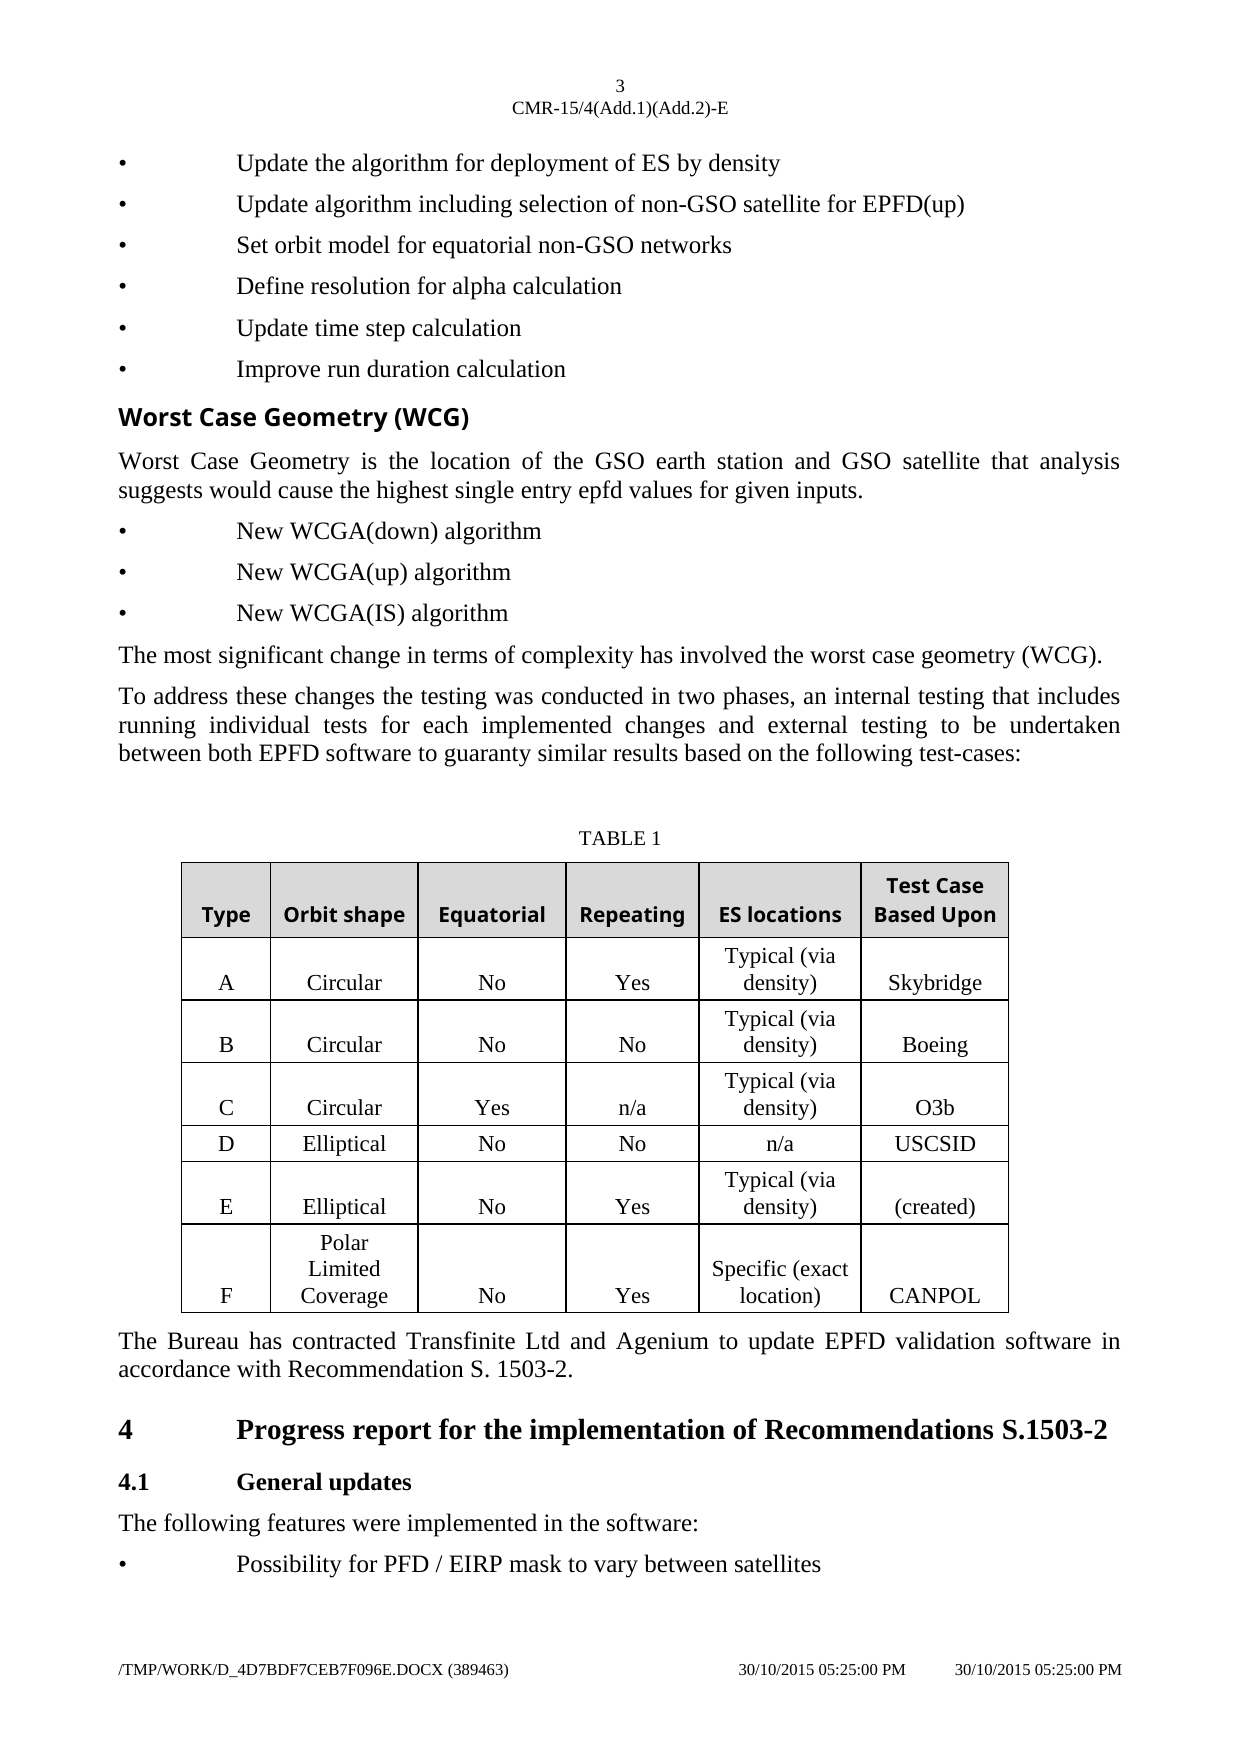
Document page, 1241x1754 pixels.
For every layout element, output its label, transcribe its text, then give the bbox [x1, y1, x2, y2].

table_cell No [567, 1126, 698, 1161]
subtitle Worst Case Geometry (WCG) [118, 399, 1122, 433]
text Worst Case Geometry is the location of the GSO earth station and GSO satellite that analysis suggests would cause the highest single entry epfd values for given inputs. [118, 446, 1122, 503]
table_cell (created) [862, 1162, 1008, 1223]
table_cell Circular [271, 1001, 417, 1062]
table_cell Skybridge [862, 938, 1008, 999]
table_cell F [182, 1225, 270, 1312]
subtitle 4.1 General updates [118, 1467, 1122, 1496]
table_cell Yes [567, 1162, 698, 1223]
text Table 1 [118, 826, 1122, 849]
table_cell Elliptical [271, 1126, 417, 1161]
text The Bureau has contracted Transfinite Ltd and Agenium to update EPFD validation software in accordance with Recommendation S. 1503-2. [118, 1326, 1122, 1383]
table_cell Circular [271, 938, 417, 999]
table_cell Yes [567, 1225, 698, 1312]
table_cell Polar Limited Coverage [271, 1225, 417, 1312]
table_cell B [182, 1001, 270, 1062]
table_cell USCSID [862, 1126, 1008, 1161]
text • Define resolution for alpha calculation [118, 271, 1122, 300]
table_cell n/a [567, 1063, 698, 1124]
text • Improve run duration calculation [118, 354, 1122, 383]
table_cell Typical (via density) [700, 1063, 860, 1124]
text • Update the algorithm for deployment of ES by density [118, 148, 1122, 176]
text To address these changes the testing was conducted in two phases, an internal testing that includes running individual tests for each implemented changes and external testing to be undertaken between both EPFD software to guaranty similar results based on the following test-cases: [118, 681, 1122, 767]
table_cell Boeing [862, 1001, 1008, 1062]
table_cell Elliptical [271, 1162, 417, 1223]
table_cell Yes [567, 938, 698, 999]
table_cell CANPOL [862, 1225, 1008, 1312]
table_cell C [182, 1063, 270, 1124]
table_cell Typical (via density) [700, 1162, 860, 1223]
table_header Equatorial [419, 863, 565, 937]
text • Update algorithm including selection of non-GSO satellite for EPFD(up) [118, 189, 1122, 218]
text The following features were implemented in the software: [118, 1508, 1122, 1537]
table_cell No [419, 1001, 565, 1062]
table_header ES locations [700, 863, 860, 937]
table_header Repeating [567, 863, 698, 937]
table_cell E [182, 1162, 270, 1223]
text The most significant change in terms of complexity has involved the worst case geometry (WCG). [118, 640, 1122, 668]
table_cell No [567, 1001, 698, 1062]
table_cell Circular [271, 1063, 417, 1124]
table_cell Typical (via density) [700, 1001, 860, 1062]
text • New WCGA(up) algorithm [118, 557, 1122, 586]
text • New WCGA(IS) algorithm [118, 598, 1122, 627]
table_cell A [182, 938, 270, 999]
table_cell D [182, 1126, 270, 1161]
text • Update time step calculation [118, 313, 1122, 341]
table_header Test Case Based Upon [862, 863, 1008, 937]
text • Possibility for PFD / EIRP mask to vary between satellites [118, 1549, 1122, 1578]
table_cell Specific (exact location) [700, 1225, 860, 1312]
text • New WCGA(down) algorithm [118, 516, 1122, 545]
table_cell Yes [419, 1063, 565, 1124]
table_cell Typical (via density) [700, 938, 860, 999]
table_cell No [419, 938, 565, 999]
text • Set orbit model for equatorial non-GSO networks [118, 230, 1122, 259]
table_cell n/a [700, 1126, 860, 1161]
table_cell No [419, 1162, 565, 1223]
table_cell No [419, 1225, 565, 1312]
table_header Orbit shape [271, 863, 417, 937]
table_header Type [182, 863, 270, 937]
table_cell No [419, 1126, 565, 1161]
table_cell O3b [862, 1063, 1008, 1124]
subtitle 4 Progress report for the implementation of Recommendations S.1503-2 [118, 1412, 1122, 1446]
